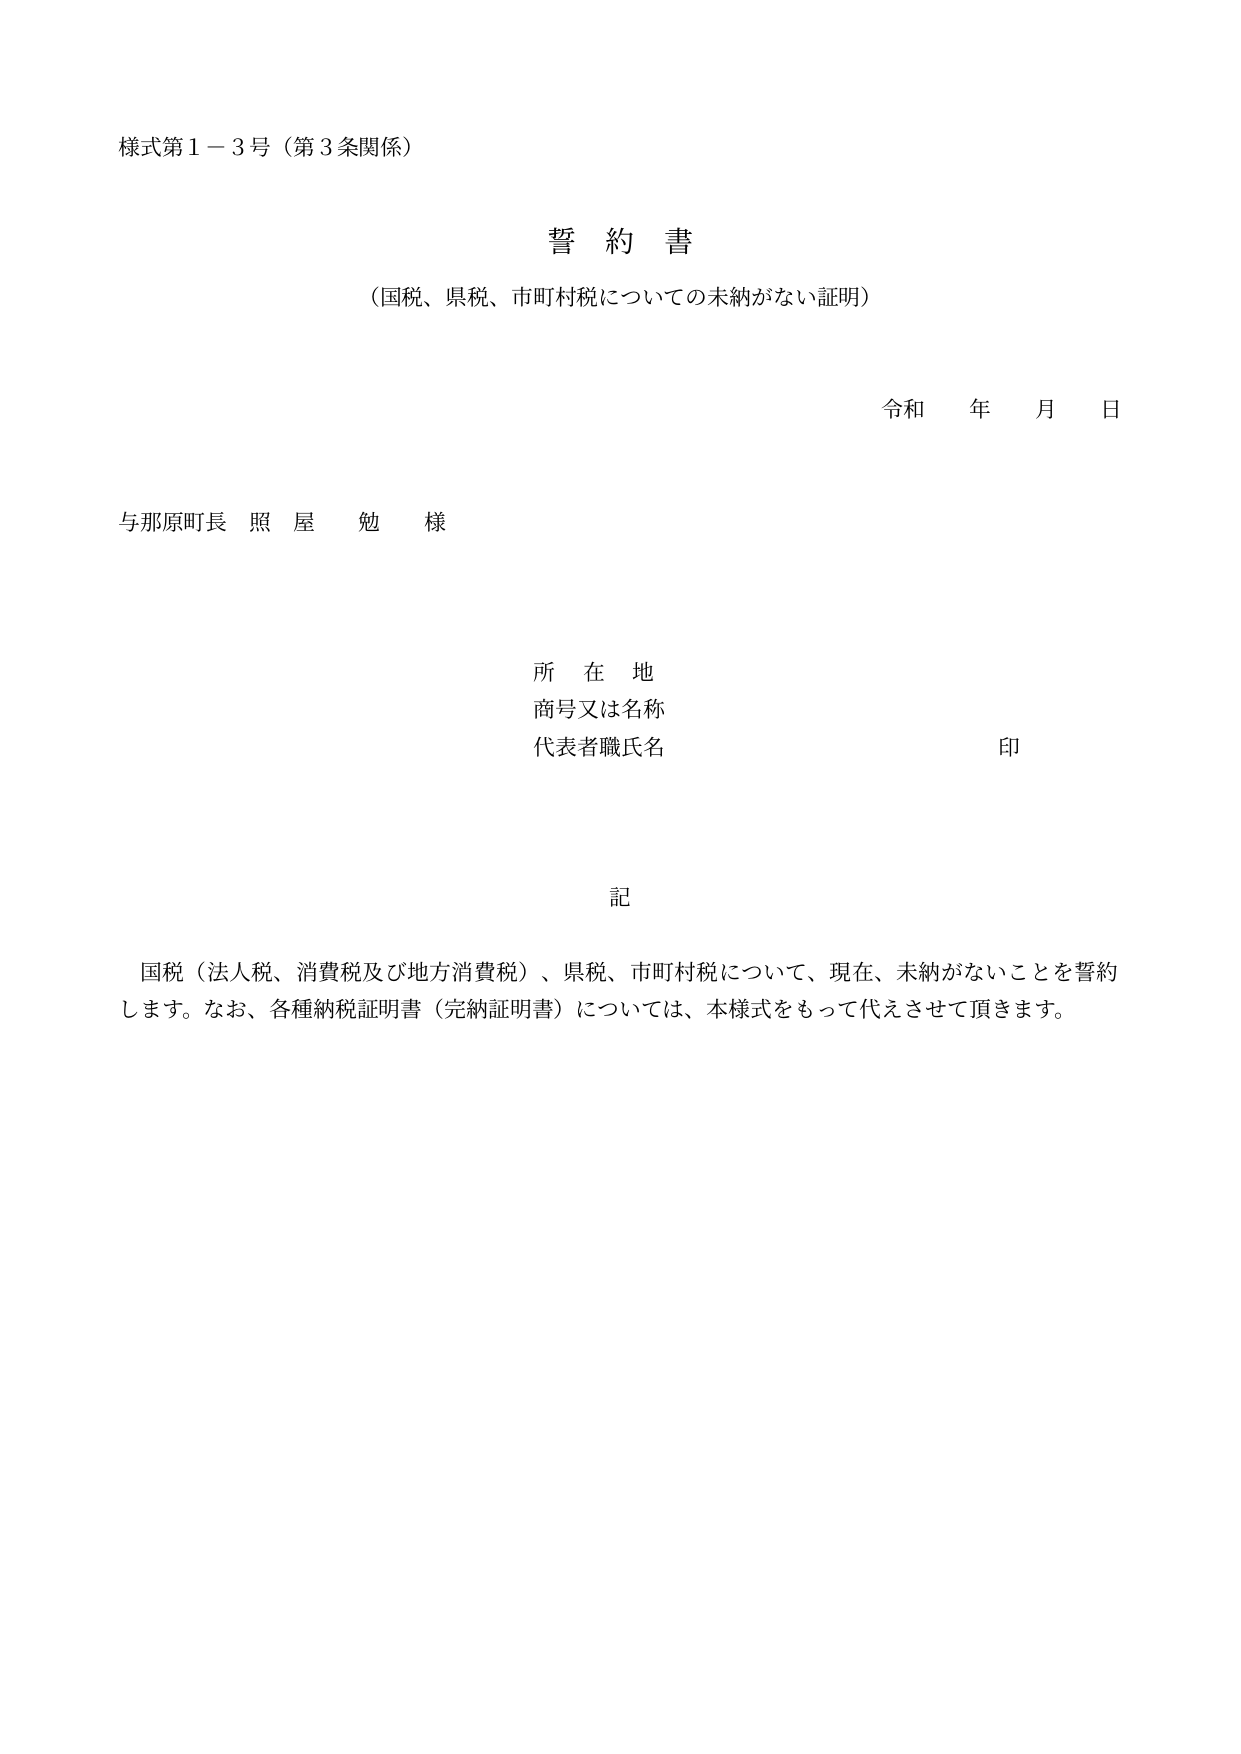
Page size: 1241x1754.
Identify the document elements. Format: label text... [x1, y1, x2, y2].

text 令和 年 月 日 [118, 389, 1122, 427]
text 所 在 地 [118, 652, 1122, 689]
text 与那原町長 照 屋 勉 様 [118, 502, 1122, 539]
text 誓 約 書 [118, 202, 1122, 277]
subtitle 記 [118, 877, 1122, 914]
text （国税、県税、市町村税についての未納がない証明） [118, 277, 1122, 314]
text 商号又は名称 [118, 689, 1122, 727]
text 代表者職氏名 印 [118, 727, 1122, 764]
text 国税（法人税、消費税及び地方消費税）、県税、市町村税について、現在、未納がないことを誓約します。なお、各種納税証明書（完納証明書）については、本様式をもって代えさせて頂きます。 [118, 952, 1122, 1027]
text 様式第１－３号（第３条関係） [118, 127, 1122, 164]
